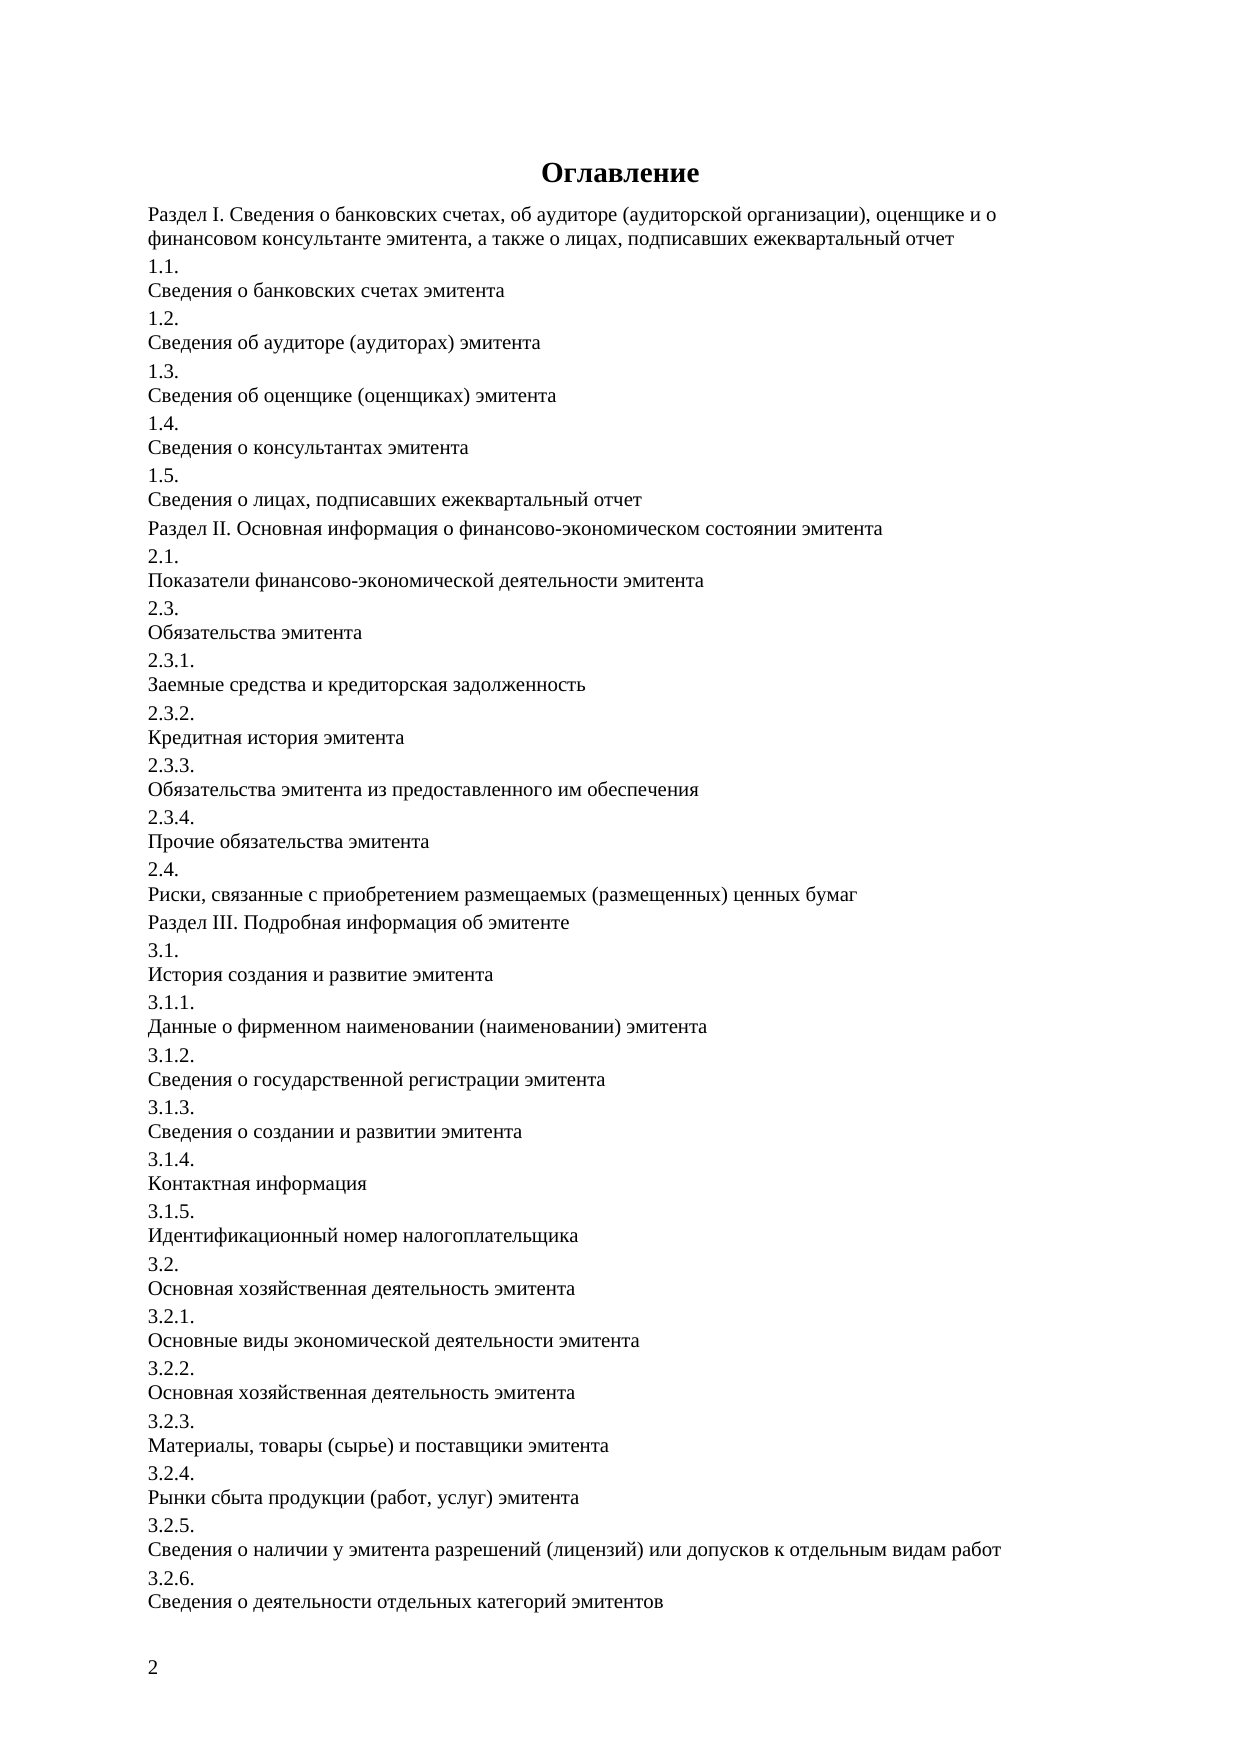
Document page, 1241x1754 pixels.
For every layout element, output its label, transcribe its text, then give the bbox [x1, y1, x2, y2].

text 3.1.3. Сведения о создании и развитии эмитента [148, 1095, 1092, 1143]
text 2.3.3. Обязательства эмитента из предоставленного им обеспечения [148, 753, 1092, 801]
text 3.1.5. Идентификационный номер налогоплательщика [148, 1199, 1092, 1247]
text 3.2.6. Сведения о деятельности отдельных категорий эмитентов [148, 1565, 1092, 1613]
text 1.5. Сведения о лицах, подписавших ежеквартальный отчет [148, 463, 1092, 511]
text 2.1. Показатели финансово-экономической деятельности эмитента [148, 544, 1092, 592]
text 2.3.4. Прочие обязательства эмитента [148, 805, 1092, 853]
subtitle Оглавление [148, 156, 1092, 189]
text 3.1.4. Контактная информация [148, 1147, 1092, 1195]
text 2.4. Риски, связанные с приобретением размещаемых (размещенных) ценных бумаг [148, 857, 1092, 906]
text 2.3.2. Кредитная история эмитента [148, 701, 1092, 749]
text 3.2. Основная хозяйственная деятельность эмитента [148, 1252, 1092, 1300]
text 3.2.3. Материалы, товары (сырье) и поставщики эмитента [148, 1408, 1092, 1457]
text 3.2.5. Сведения о наличии у эмитента разрешений (лицензий) или допусков к отдельным видам работ [148, 1513, 1092, 1561]
text 2.3. Обязательства эмитента [148, 596, 1092, 644]
text 3.1.1. Данные о фирменном наименовании (наименовании) эмитента [148, 990, 1092, 1038]
text Раздел I. Сведения о банковских счетах, об аудиторе (аудиторской организации), оценщике и о финансовом консультанте эмитента, а также о лицах, подписавших ежеквартальный отчет [148, 202, 1092, 250]
text 2.3.1. Заемные средства и кредиторская задолженность [148, 648, 1092, 696]
text 1.1. Сведения о банковских счетах эмитента [148, 254, 1092, 302]
text 3.2.1. Основные виды экономической деятельности эмитента [148, 1304, 1092, 1352]
text 3.2.2. Основная хозяйственная деятельность эмитента [148, 1356, 1092, 1404]
text Раздел III. Подробная информация об эмитенте [148, 910, 1092, 934]
text 1.2. Сведения об аудиторе (аудиторах) эмитента [148, 306, 1092, 354]
text 1.3. Сведения об оценщике (оценщиках) эмитента [148, 358, 1092, 407]
text 3.1. История создания и развитие эмитента [148, 938, 1092, 986]
text 3.2.4. Рынки сбыта продукции (работ, услуг) эмитента [148, 1461, 1092, 1509]
text Раздел II. Основная информация о финансово-экономическом состоянии эмитента [148, 515, 1092, 539]
text 3.1.2. Сведения о государственной регистрации эмитента [148, 1042, 1092, 1091]
text 1.4. Сведения о консультантах эмитента [148, 411, 1092, 459]
